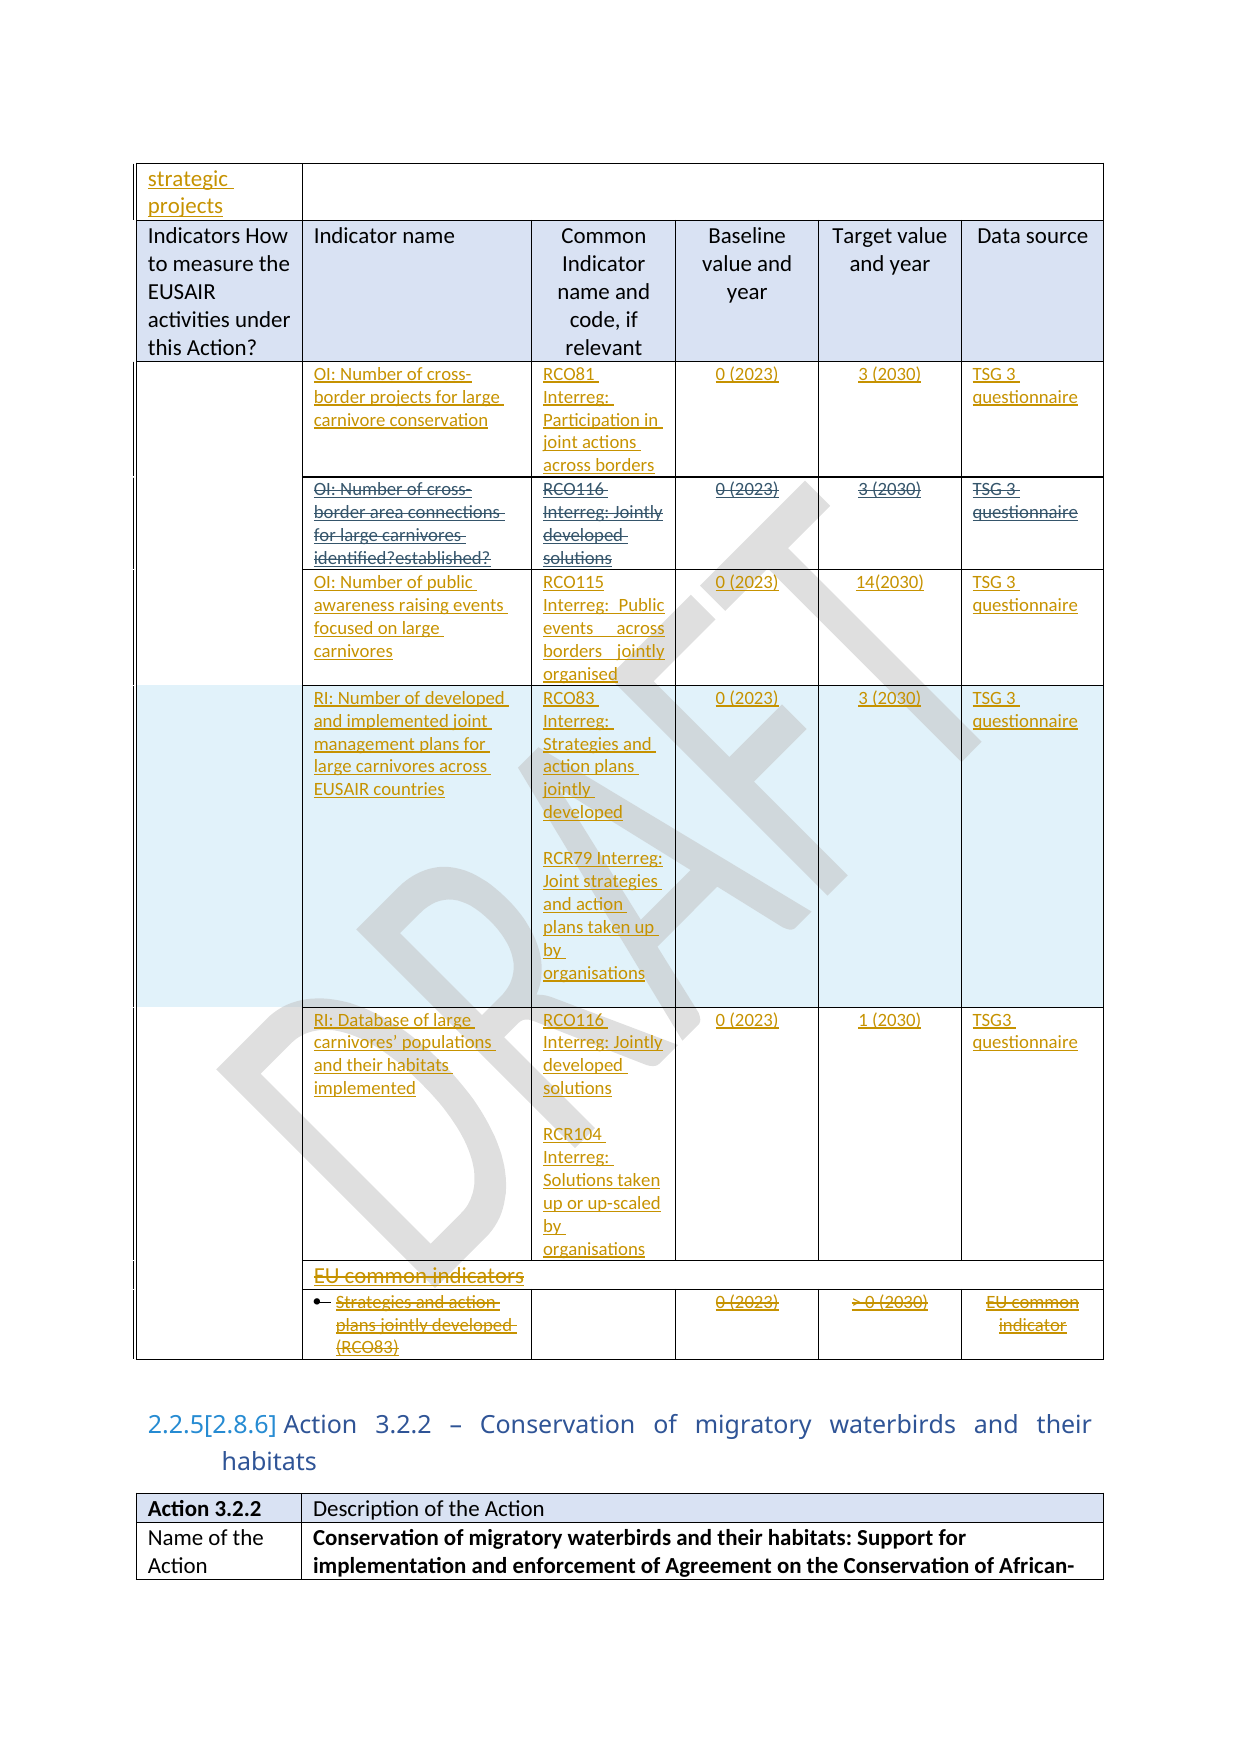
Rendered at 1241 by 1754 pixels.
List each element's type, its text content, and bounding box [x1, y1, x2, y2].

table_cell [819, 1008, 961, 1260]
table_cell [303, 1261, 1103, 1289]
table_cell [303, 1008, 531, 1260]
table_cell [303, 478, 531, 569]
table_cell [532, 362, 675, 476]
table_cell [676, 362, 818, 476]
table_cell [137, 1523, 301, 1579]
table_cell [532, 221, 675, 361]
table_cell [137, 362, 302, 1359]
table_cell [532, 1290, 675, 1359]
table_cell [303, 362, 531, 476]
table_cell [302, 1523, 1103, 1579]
subtitle Action 3.2.2 – Conservation of migratory waterbirds and their habitats [148, 1407, 1093, 1477]
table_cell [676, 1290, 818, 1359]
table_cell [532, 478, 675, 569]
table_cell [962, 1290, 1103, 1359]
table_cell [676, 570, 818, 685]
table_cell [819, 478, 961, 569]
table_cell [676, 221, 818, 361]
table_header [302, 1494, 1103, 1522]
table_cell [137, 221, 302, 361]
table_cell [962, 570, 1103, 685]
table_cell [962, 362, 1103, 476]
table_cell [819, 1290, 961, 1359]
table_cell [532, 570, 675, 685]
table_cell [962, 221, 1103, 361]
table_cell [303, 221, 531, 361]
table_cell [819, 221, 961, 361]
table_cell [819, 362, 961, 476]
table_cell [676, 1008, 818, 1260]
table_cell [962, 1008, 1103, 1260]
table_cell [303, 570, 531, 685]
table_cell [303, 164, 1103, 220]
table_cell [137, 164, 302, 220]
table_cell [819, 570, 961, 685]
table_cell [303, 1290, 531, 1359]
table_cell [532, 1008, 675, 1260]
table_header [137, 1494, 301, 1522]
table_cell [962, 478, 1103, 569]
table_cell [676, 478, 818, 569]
